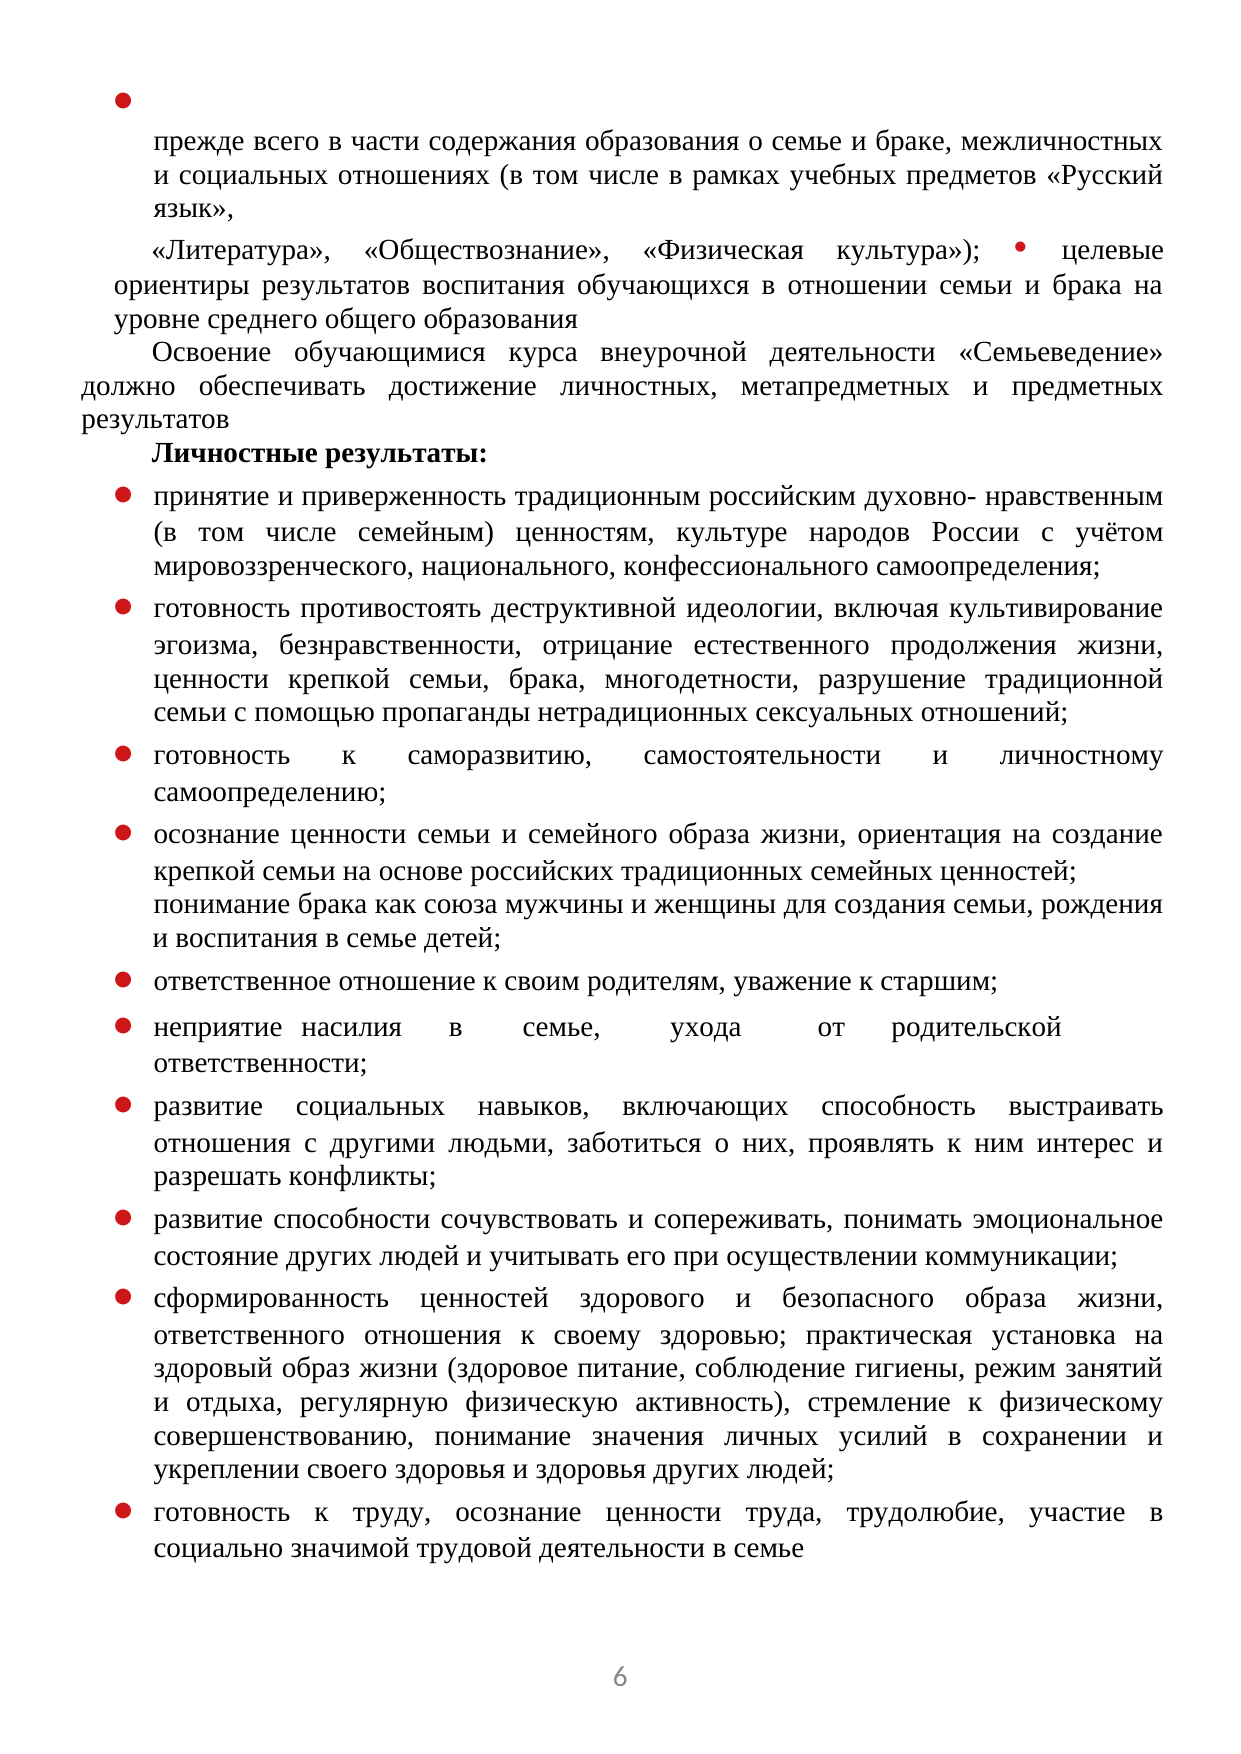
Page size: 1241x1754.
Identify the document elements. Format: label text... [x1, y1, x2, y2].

list готовность противостоять деструктивной идеологии, включая культивирование эгоизма, безнравственности, отрицание естественного продолжения жизни, ценности крепкой семьи, брака, многодетности, разрушение традиционной семьи с помощью пропаганды нетрадиционных сексуальных отношений; [114, 581, 1164, 728]
list развитие способности сочувствовать и сопереживать, понимать эмоциональное состояние других людей и учитывать его при осуществлении коммуникации; [114, 1192, 1164, 1271]
list готовность к труду, осознание ценности труда, трудолюбие, участие в социально значимой трудовой деятельности в семье [114, 1485, 1164, 1564]
list сформированность ценностей здорового и безопасного образа жизни, ответственного отношения к своему здоровью; практическая установка на здоровый образ жизни (здоровое питание, соблюдение гигиены, режим занятий и отдыха, регулярную физическую активность), стремление к физическому совершенствованию, понимание значения личных усилий в сохранении и укреплении своего здоровья и здоровья других людей; [114, 1271, 1164, 1485]
list принятие и приверженность традиционным российским духовно- нравственным (в том числе семейным) ценностям, культуре народов России с учётом мировоззренческого, национального, конфессионального самоопределения; [114, 468, 1164, 581]
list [114, 123, 1164, 224]
list развитие социальных навыков, включающих способность выстраивать отношения с другими людьми, заботиться о них, проявлять к ним интерес и разрешать конфликты; [114, 1079, 1164, 1192]
list ответственное отношение к своим родителям, уважение к старшим; [114, 954, 1164, 999]
text «Литература», «Обществознание», «Физическая культура»); • целевые ориентиры результатов воспитания обучающихся в отношении семьи и брака на уровне среднего общего образования [114, 224, 1164, 334]
list неприятие насилия в семье, ухода от родительской ответственности; [114, 999, 1164, 1079]
list осознание ценности семьи и семейного образа жизни, ориентация на создание крепкой семьи на основе российских традиционных семейных ценностей; [114, 807, 1164, 887]
text Личностные результаты: [152, 435, 1166, 468]
text понимание брака как союза мужчины и женщины для создания семьи, рождения и воспитания в семье детей; [152, 887, 1164, 954]
list готовность к саморазвитию, самостоятельности и личностному самоопределению; [114, 728, 1164, 807]
text Освоение обучающимися курса внеурочной деятельности «Семьеведение» должно обеспечивать достижение личностных, метапредметных и предметных результатов [81, 334, 1164, 435]
